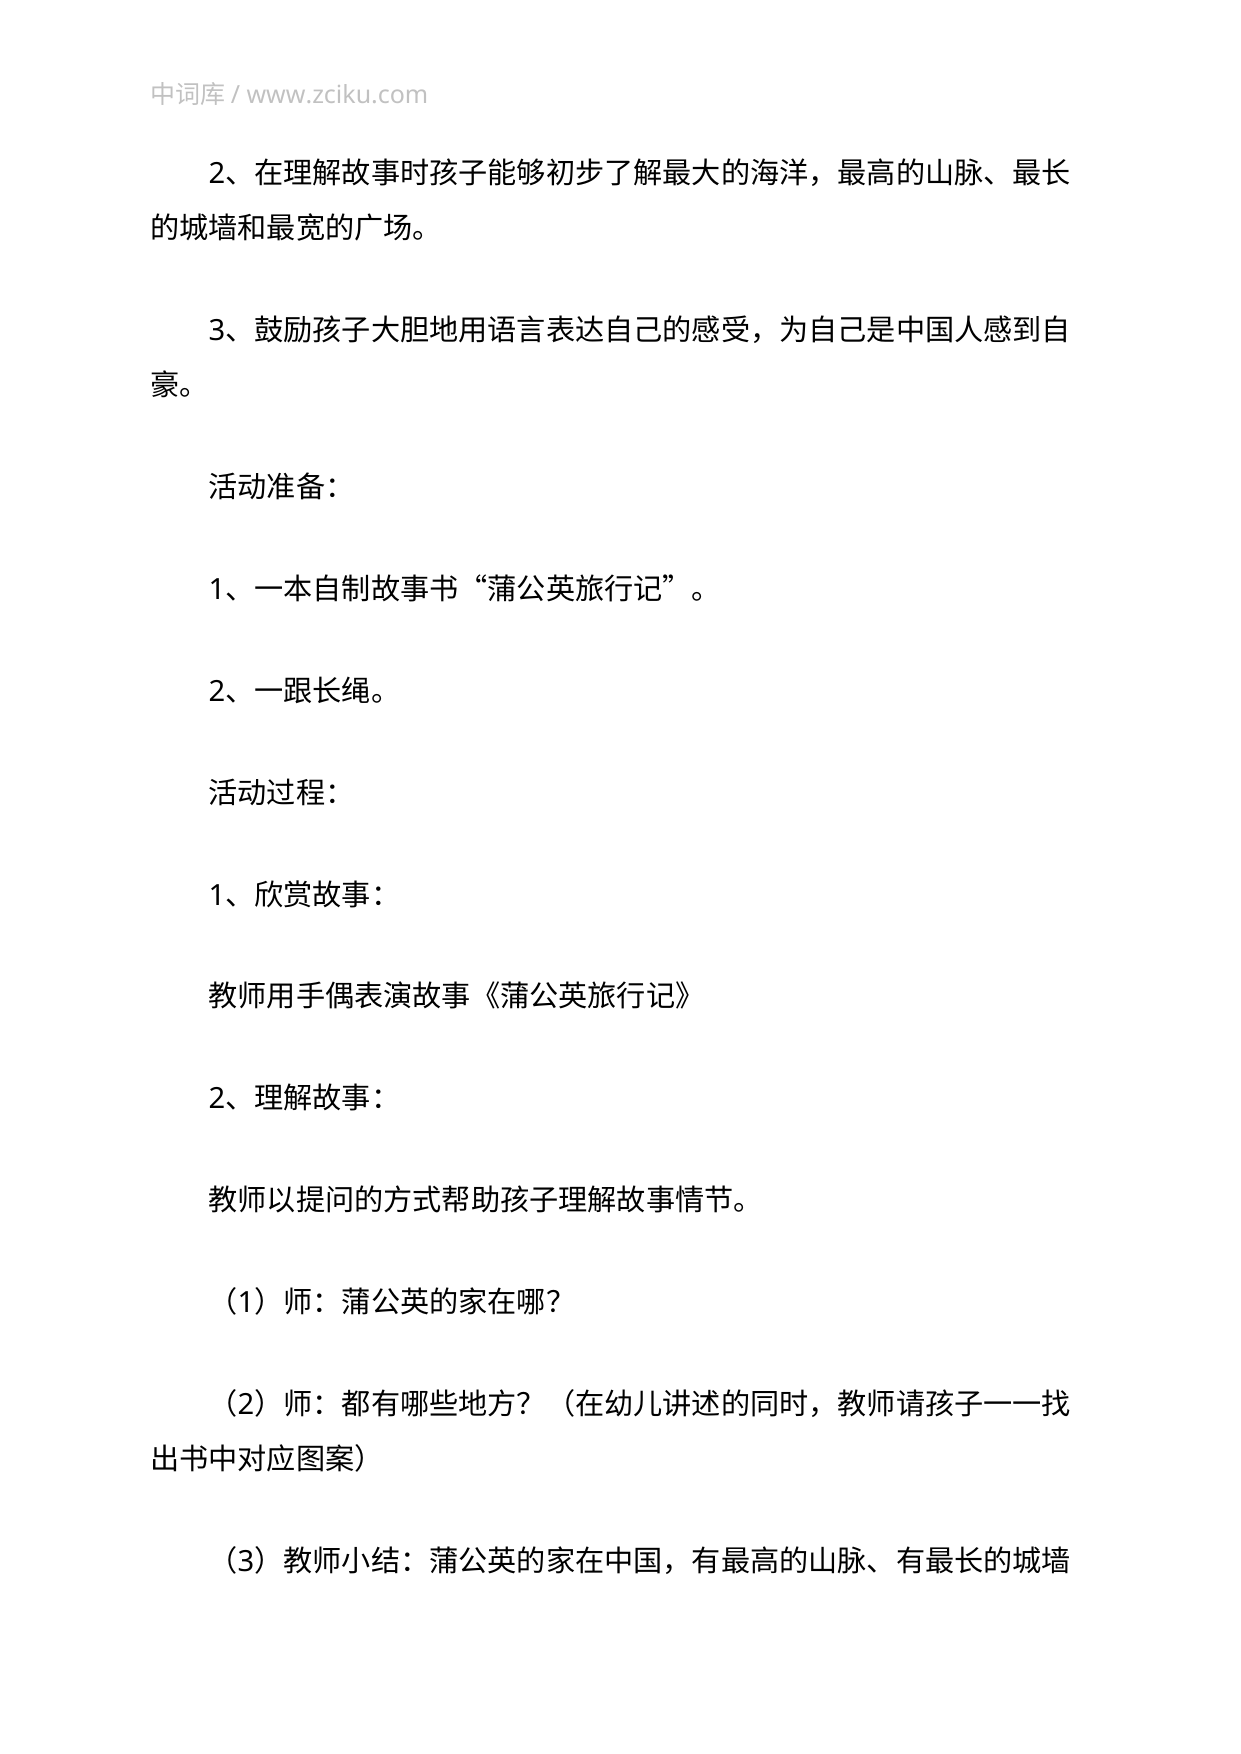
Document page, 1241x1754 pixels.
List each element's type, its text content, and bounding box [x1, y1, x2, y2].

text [150, 1537, 1090, 1580]
text 2、理解故事： [150, 1075, 1090, 1117]
text 教师以提问的方式帮助孩子理解故事情节。 [150, 1177, 1090, 1219]
text 3、鼓励孩子大胆地用语言表达自己的感受，为自己是中国人感到自豪。 [150, 307, 1090, 404]
text 2、在理解故事时孩子能够初步了解最大的海洋，最高的山脉、最长的城墙和最宽的广场。 [150, 150, 1090, 247]
text （2）师：都有哪些地方？（在幼儿讲述的同时，教师请孩子一一找出书中对应图案） [150, 1381, 1090, 1478]
text 1、一本自制故事书“蒲公英旅行记”。 [150, 565, 1090, 608]
text 2、一跟长绳。 [150, 667, 1090, 710]
text 教师用手偶表演故事《蒲公英旅行记》 [150, 973, 1090, 1015]
text 1、欣赏故事： [150, 871, 1090, 913]
text 活动过程： [150, 769, 1090, 812]
text 活动准备： [150, 463, 1090, 506]
text （1）师：蒲公英的家在哪？ [150, 1278, 1090, 1321]
